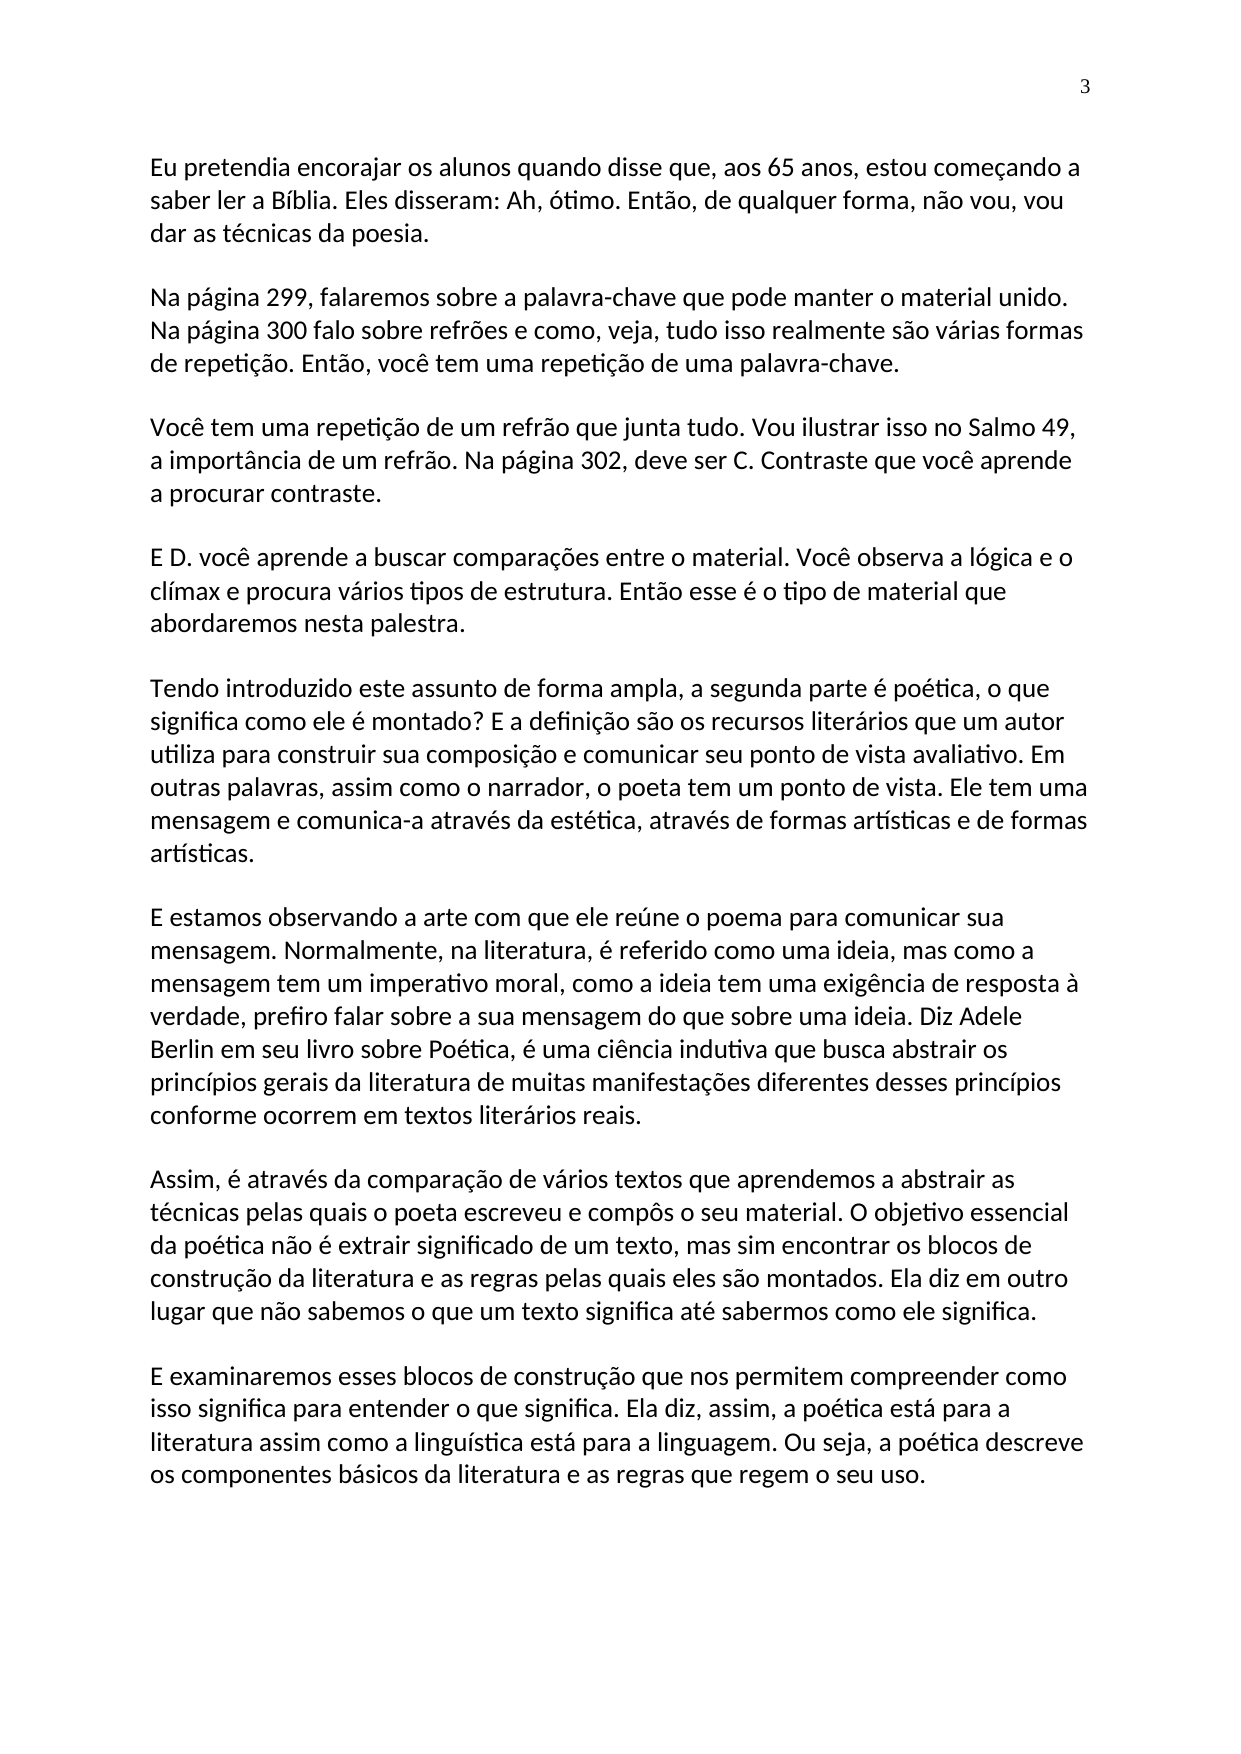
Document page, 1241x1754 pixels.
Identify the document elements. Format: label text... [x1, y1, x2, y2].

text E D. você aprende a buscar comparações entre o material. Você observa a lógica e o clímax e procura vários tipos de estrutura. Então esse é o tipo de material que abordaremos nesta palestra. [150, 541, 1090, 640]
text Tendo introduzido este assunto de forma ampla, a segunda parte é poética, o que significa como ele é montado? E a definição são os recursos literários que um autor utiliza para construir sua composição e comunicar seu ponto de vista avaliativo. Em outras palavras, assim como o narrador, o poeta tem um ponto de vista. Ele tem uma mensagem e comunica-a através da estética, através de formas artísticas e de formas artísticas. [150, 671, 1090, 869]
text E estamos observando a arte com que ele reúne o poema para comunicar sua mensagem. Normalmente, na literatura, é referido como uma ideia, mas como a mensagem tem um imperativo moral, como a ideia tem uma exigência de resposta à verdade, prefiro falar sobre a sua mensagem do que sobre uma ideia. Diz Adele Berlin em seu livro sobre Poética, é uma ciência indutiva que busca abstrair os princípios gerais da literatura de muitas manifestações diferentes desses princípios conforme ocorrem em textos literários reais. [150, 900, 1090, 1131]
text Eu pretendia encorajar os alunos quando disse que, aos 65 anos, estou começando a saber ler a Bíblia. Eles disseram: Ah, ótimo. Então, de qualquer forma, não vou, vou dar as técnicas da poesia. [150, 150, 1090, 249]
text Na página 299, falaremos sobre a palavra-chave que pode manter o material unido. Na página 300 falo sobre refrões e como, veja, tudo isso realmente são várias formas de repetição. Então, você tem uma repetição de uma palavra-chave. [150, 280, 1090, 379]
text E examinaremos esses blocos de construção que nos permitem compreender como isso significa para entender o que significa. Ela diz, assim, a poética está para a literatura assim como a linguística está para a linguagem. Ou seja, a poética descreve os componentes básicos da literatura e as regras que regem o seu uso. [150, 1359, 1090, 1491]
text Você tem uma repetição de um refrão que junta tudo. Vou ilustrar isso no Salmo 49, a importância de um refrão. Na página 302, deve ser C. Contraste que você aprende a procurar contraste. [150, 410, 1090, 509]
text Assim, é através da comparação de vários textos que aprendemos a abstrair as técnicas pelas quais o poeta escreveu e compôs o seu material. O objetivo essencial da poética não é extrair significado de um texto, mas sim encontrar os blocos de construção da literatura e as regras pelas quais eles são montados. Ela diz em outro lugar que não sabemos o que um texto significa até sabermos como ele significa. [150, 1162, 1090, 1327]
